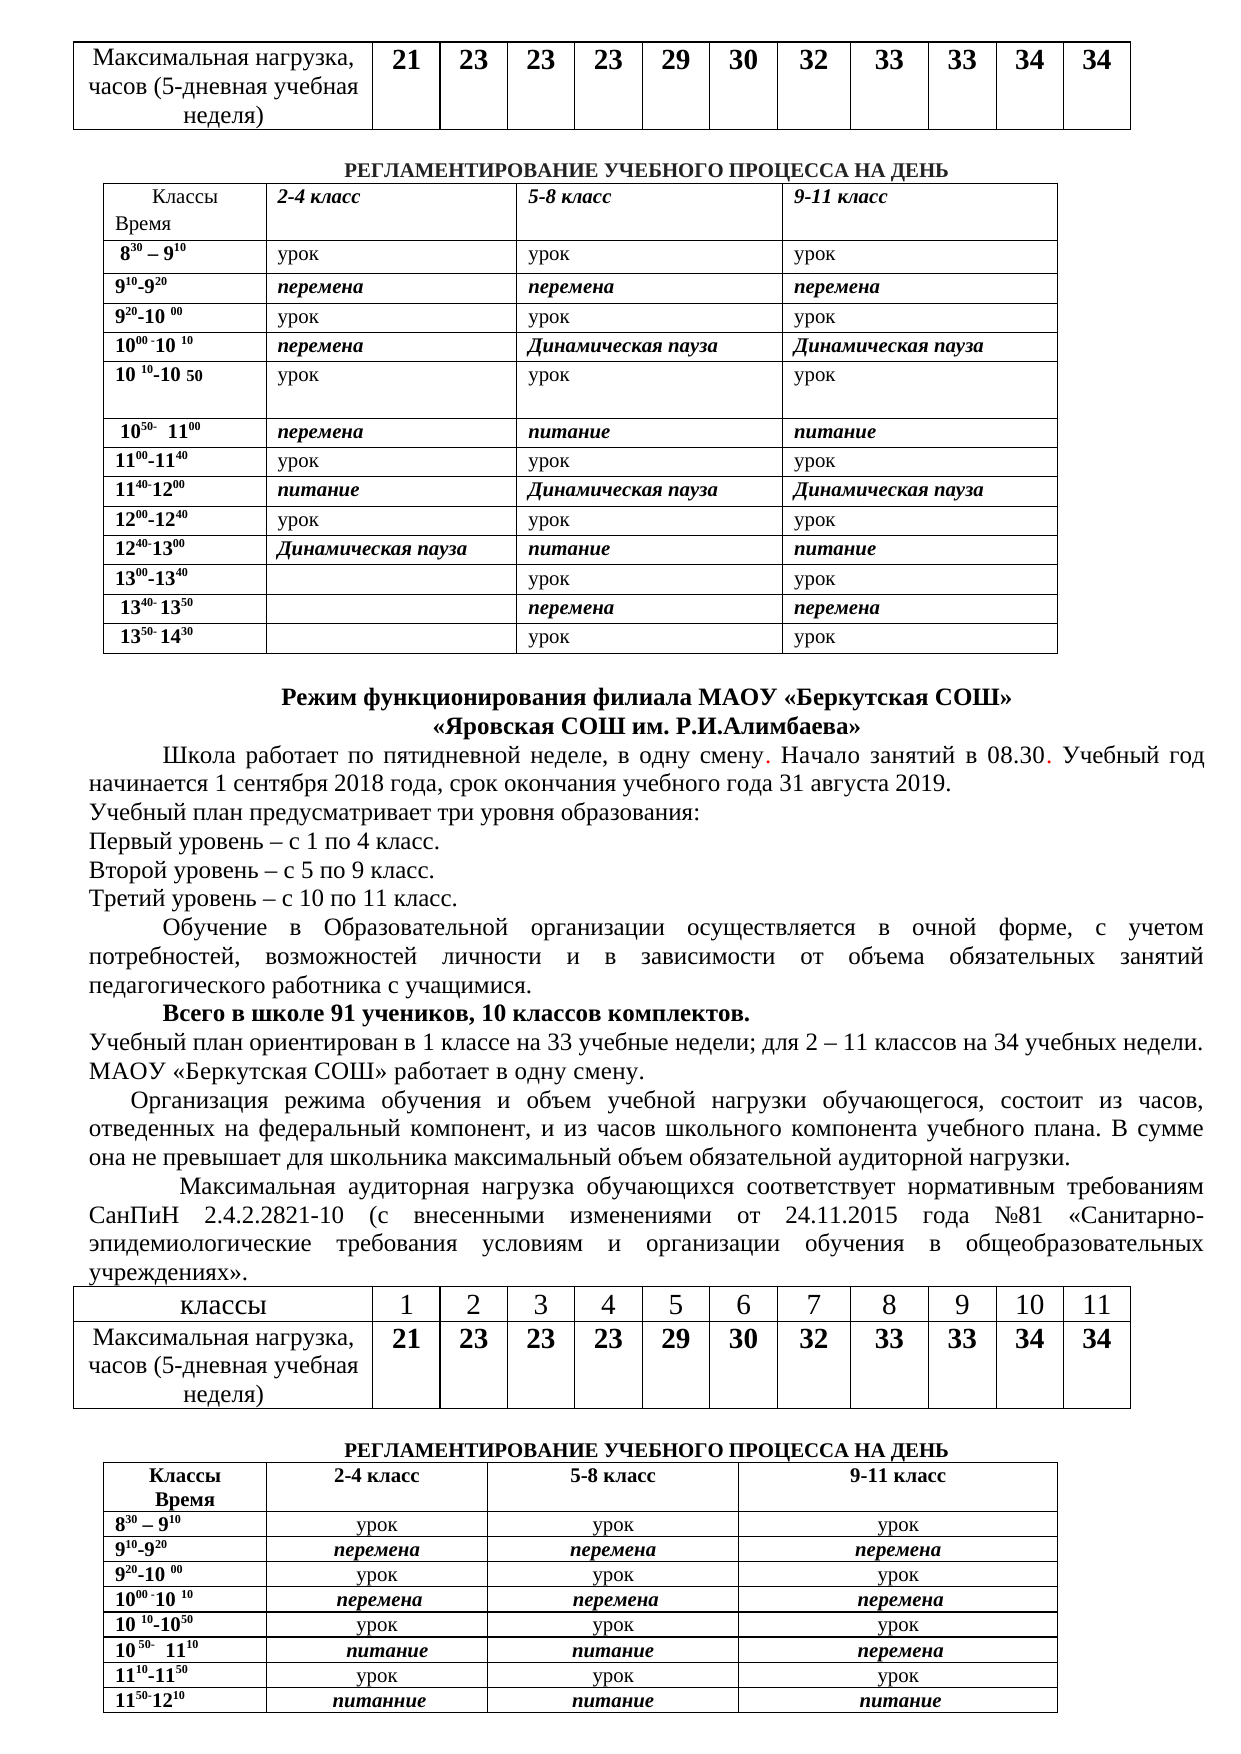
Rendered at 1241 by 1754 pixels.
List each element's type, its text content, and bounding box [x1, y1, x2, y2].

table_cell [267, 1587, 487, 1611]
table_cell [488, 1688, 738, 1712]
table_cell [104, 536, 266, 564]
table_header 5-8 класс [517, 184, 782, 239]
text Обучение в Образовательной организации осуществляется в очной форме, с учетом потребностей, возможностей личности и в зависимости от объема обязательных занятий педагогического работника с учащимися. [89, 912, 1205, 998]
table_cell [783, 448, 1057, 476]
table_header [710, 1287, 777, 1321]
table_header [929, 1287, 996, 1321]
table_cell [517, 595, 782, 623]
table_header Классы Время [104, 184, 266, 239]
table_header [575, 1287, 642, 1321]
table_cell 23 [441, 43, 507, 129]
text Режим функционирования филиала МАОУ «Беркутская СОШ» [89, 682, 1205, 711]
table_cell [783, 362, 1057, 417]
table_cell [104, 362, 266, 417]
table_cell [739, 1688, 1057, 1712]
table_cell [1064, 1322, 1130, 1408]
table_cell 23 [508, 43, 574, 129]
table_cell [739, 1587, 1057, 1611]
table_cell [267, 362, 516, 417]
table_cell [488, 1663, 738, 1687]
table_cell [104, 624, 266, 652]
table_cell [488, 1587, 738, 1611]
text Всего в школе 91 учеников, 10 классов комплектов. [89, 998, 1205, 1027]
table_cell 1000 -10 10 [104, 333, 266, 361]
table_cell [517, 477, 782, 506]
table_header 2-4 класс [267, 184, 516, 239]
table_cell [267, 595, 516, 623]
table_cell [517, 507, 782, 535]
table_cell урок [267, 241, 516, 273]
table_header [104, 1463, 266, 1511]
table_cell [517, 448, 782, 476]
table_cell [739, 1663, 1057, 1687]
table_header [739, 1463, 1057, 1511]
table_cell 23 [575, 43, 642, 129]
table_cell 33 [851, 43, 928, 129]
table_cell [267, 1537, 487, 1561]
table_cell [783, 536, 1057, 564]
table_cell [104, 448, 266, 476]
table_cell 34 [997, 43, 1063, 129]
text Организация режима обучения и объем учебной нагрузки обучающегося, состоит из часов, отведенных на федеральный компонент, и из часов школьного компонента учебного плана. В сумме она не превышает для школьника максимальный объем обязательной аудиторной нагрузки. [89, 1085, 1205, 1171]
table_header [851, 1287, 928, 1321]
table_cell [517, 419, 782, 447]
text Второй уровень – с 5 по 9 класс. [89, 855, 1205, 883]
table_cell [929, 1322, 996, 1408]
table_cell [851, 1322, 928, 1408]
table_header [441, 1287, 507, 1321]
table_cell 33 [929, 43, 996, 129]
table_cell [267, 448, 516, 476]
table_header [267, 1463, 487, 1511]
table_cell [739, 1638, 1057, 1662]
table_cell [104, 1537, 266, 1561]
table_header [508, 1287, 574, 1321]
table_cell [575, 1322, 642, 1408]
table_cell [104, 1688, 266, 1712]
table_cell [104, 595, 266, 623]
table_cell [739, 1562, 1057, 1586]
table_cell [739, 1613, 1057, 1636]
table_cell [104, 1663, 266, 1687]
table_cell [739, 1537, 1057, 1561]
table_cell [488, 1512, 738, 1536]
table_cell 34 [1064, 43, 1130, 129]
text Школа работает по пятидневной неделе, в одну смену. Начало занятий в 08.30. Учебный год начинается 1 сентября 2018 года, срок окончания учебного года 31 августа 2019. [89, 740, 1205, 797]
table_cell урок [783, 241, 1057, 273]
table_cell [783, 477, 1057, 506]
text Первый уровень – с 1 по 4 класс. [89, 826, 1205, 855]
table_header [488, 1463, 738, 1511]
table_cell Максимальная нагрузка, часов (5-дневная учебная неделя) [74, 43, 372, 129]
text РЕГЛАМЕНТИРОВАНИЕ УЧЕБНОГО ПРОЦЕССА НА ДЕНЬ [89, 1438, 1205, 1462]
text Максимальная аудиторная нагрузка обучающихся соответствует нормативным требованиям СанПиН 2.4.2.2821-10 (с внесенными изменениями от 24.11.2015 года №81 «Санитарно-эпидемиологические требования условиям и организации обучения в общеобразовательных учреждениях». [89, 1171, 1205, 1286]
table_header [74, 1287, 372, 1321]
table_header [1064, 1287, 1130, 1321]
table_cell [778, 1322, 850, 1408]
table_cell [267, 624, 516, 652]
table_cell 32 [778, 43, 850, 129]
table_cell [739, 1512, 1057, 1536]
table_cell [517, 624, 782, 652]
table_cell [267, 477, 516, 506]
table_cell урок [783, 304, 1057, 332]
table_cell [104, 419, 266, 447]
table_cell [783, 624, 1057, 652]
table_cell перемена [267, 274, 516, 302]
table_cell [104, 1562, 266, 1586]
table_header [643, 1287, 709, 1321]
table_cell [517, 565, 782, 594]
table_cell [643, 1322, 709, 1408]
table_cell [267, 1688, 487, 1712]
table_cell 920-10 00 [104, 304, 266, 332]
table_cell урок [517, 304, 782, 332]
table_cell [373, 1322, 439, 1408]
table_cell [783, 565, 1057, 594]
text Третий уровень – с 10 по 11 класс. [89, 883, 1205, 912]
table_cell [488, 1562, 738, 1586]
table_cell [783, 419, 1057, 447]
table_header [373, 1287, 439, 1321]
text Учебный план предусматривает три уровня образования: [89, 797, 1205, 826]
table_cell перемена [783, 274, 1057, 302]
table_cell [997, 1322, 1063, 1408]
table_cell 29 [643, 43, 709, 129]
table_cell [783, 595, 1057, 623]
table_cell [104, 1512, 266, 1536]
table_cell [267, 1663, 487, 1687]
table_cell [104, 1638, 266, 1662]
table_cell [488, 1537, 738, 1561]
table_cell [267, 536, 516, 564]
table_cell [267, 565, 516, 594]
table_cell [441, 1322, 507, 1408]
text «Яровская СОШ им. Р.И.Алимбаева» [89, 711, 1205, 740]
text РЕГЛАМЕНТИРОВАНИЕ УЧЕБНОГО ПРОЦЕССА НА ДЕНЬ [89, 158, 1205, 182]
table_cell 830 – 910 [104, 241, 266, 273]
table_cell перемена [517, 274, 782, 302]
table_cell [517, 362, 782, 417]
table_header 9-11 класс [783, 184, 1057, 239]
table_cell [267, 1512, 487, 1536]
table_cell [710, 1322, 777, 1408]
table_cell 30 [710, 43, 777, 129]
table_cell урок [517, 241, 782, 273]
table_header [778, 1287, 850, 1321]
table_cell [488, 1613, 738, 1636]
table_cell Динамическая пауза [783, 333, 1057, 361]
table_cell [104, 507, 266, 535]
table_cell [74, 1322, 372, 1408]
text Учебный план ориентирован в 1 классе на 33 учебные недели; для 2 – 11 классов на 34 учебных недели. МАОУ «Беркутская СОШ» работает в одну смену. [89, 1027, 1205, 1085]
table_cell перемена [267, 333, 516, 361]
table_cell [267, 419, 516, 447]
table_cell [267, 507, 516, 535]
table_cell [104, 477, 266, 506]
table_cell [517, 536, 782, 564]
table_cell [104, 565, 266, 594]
table_cell 21 [373, 43, 439, 129]
table_cell 910-920 [104, 274, 266, 302]
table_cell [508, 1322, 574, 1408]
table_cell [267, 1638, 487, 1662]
table_cell Динамическая пауза [517, 333, 782, 361]
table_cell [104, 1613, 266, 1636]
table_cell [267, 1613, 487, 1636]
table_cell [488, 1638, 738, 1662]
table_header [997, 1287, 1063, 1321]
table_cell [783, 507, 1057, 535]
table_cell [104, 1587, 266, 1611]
table_cell урок [267, 304, 516, 332]
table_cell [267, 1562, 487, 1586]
